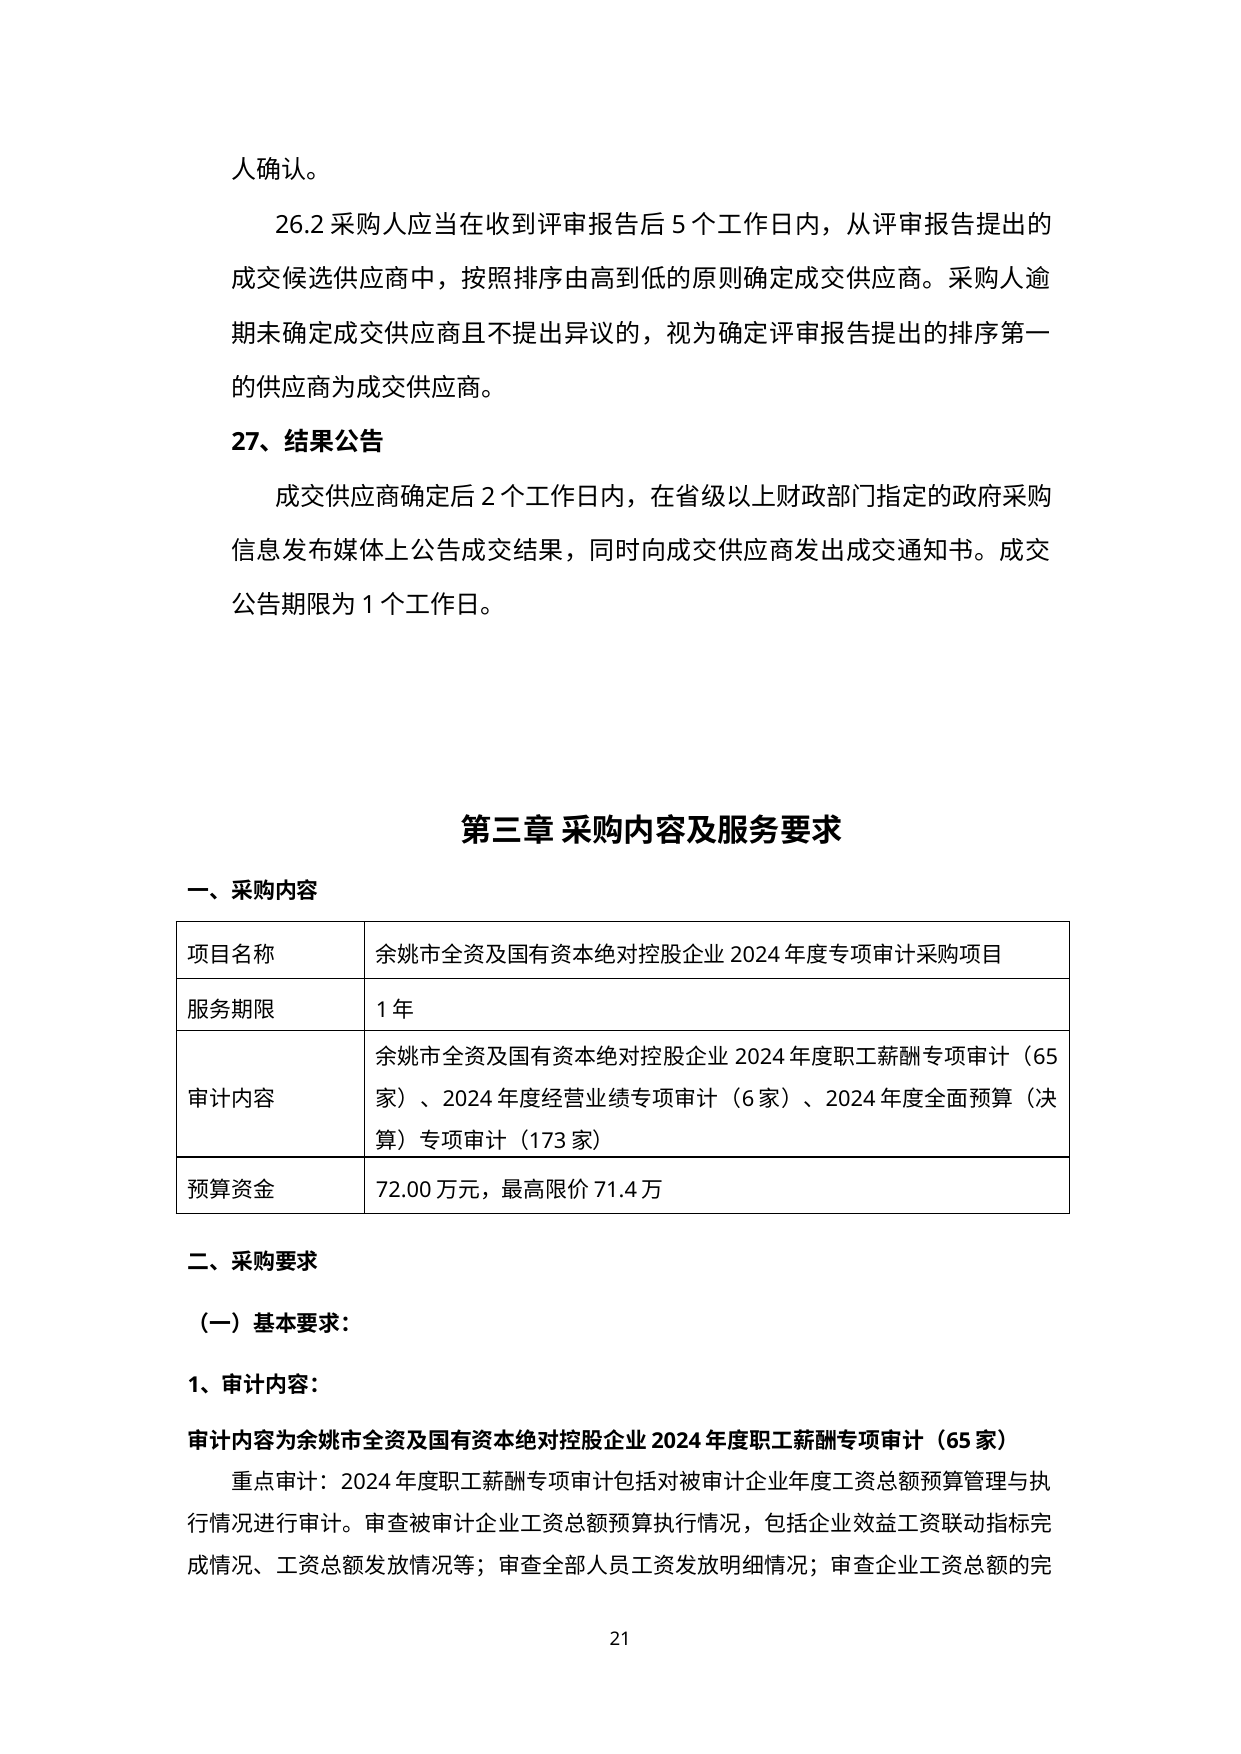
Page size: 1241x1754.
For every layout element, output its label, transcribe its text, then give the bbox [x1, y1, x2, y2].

table_header 余姚市全资及国有资本绝对控股企业2024年度专项审计采购项目 [365, 922, 1069, 978]
table_cell 预算资金 [177, 1158, 364, 1213]
table_cell 余姚市全资及国有资本绝对控股企业2024年度职工薪酬专项审计（65家）、2024年度经营业绩专项审计（6家）、2024年度全面预算（决算）专项审计（173家） [365, 1031, 1069, 1156]
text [187, 1456, 1053, 1581]
text 二、采购要求 [187, 1244, 1053, 1276]
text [231, 150, 1053, 186]
text 审计内容为余姚市全资及国有资本绝对控股企业2024年度职工薪酬专项审计（65家） [187, 1415, 1053, 1456]
list 采购内容及服务要求 [187, 805, 1053, 851]
text 成交供应商确定后2个工作日内，在省级以上财政部门指定的政府采购信息发布媒体上公告成交结果，同时向成交供应商发出成交通知书。成交公告期限为1个工作日。 [231, 476, 1053, 621]
text 27、结果公告 [187, 422, 1053, 458]
table_cell 1年 [365, 979, 1069, 1030]
text 一、采购内容 [187, 873, 1053, 905]
list 审计内容： [187, 1367, 1053, 1399]
table_cell 服务期限 [177, 979, 364, 1030]
text 26.2采购人应当在收到评审报告后5个工作日内，从评审报告提出的成交候选供应商中，按照排序由高到低的原则确定成交供应商。采购人逾期未确定成交供应商且不提出异议的，视为确定评审报告提出的排序第一的供应商为成交供应商。 [231, 204, 1053, 404]
table_header 项目名称 [177, 922, 364, 978]
table_cell 审计内容 [177, 1031, 364, 1156]
text （一）基本要求： [187, 1306, 1053, 1337]
table_cell 72.00万元，最高限价71.4万 [365, 1158, 1069, 1213]
